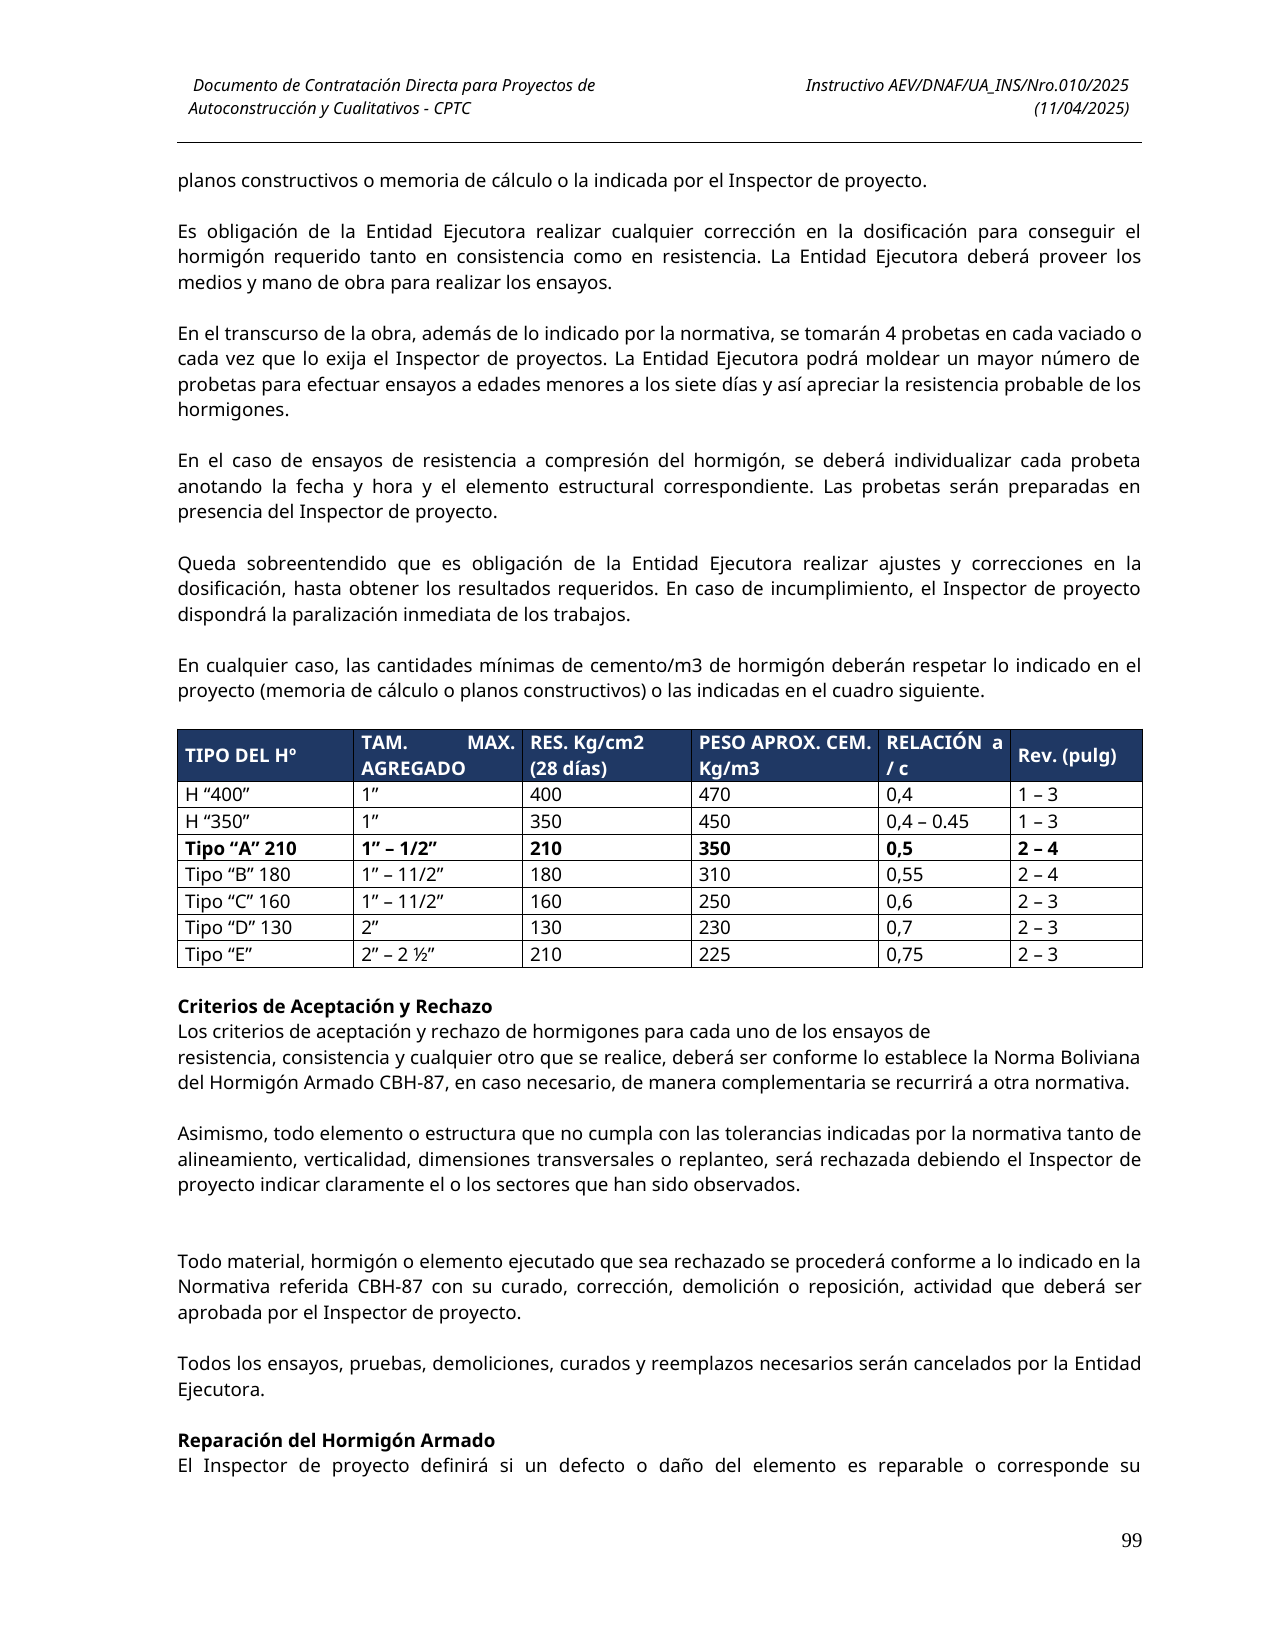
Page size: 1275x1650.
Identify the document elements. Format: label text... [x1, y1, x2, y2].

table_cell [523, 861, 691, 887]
text Todo material, hormigón o elemento ejecutado que sea rechazado se procederá conforme a lo indicado en la Normativa referida CBH-87 con su curado, corrección, demolición o reposición, actividad que deberá ser aprobada por el Inspector de proyecto. [177, 1248, 1142, 1325]
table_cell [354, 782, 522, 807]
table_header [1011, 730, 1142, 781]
text En cualquier caso, las cantidades mínimas de cemento/m3 de hormigón deberán respetar lo indicado en el proyecto (memoria de cálculo o planos constructivos) o las indicadas en el cuadro siguiente. [177, 652, 1142, 703]
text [177, 1452, 1142, 1478]
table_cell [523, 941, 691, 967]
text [177, 167, 1142, 193]
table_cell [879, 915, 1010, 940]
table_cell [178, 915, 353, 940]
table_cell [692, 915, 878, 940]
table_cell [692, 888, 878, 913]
text Asimismo, todo elemento o estructura que no cumpla con las tolerancias indicadas por la normativa tanto de alineamiento, verticalidad, dimensiones transversales o replanteo, será rechazada debiendo el Inspector de proyecto indicar claramente el o los sectores que han sido observados. [177, 1121, 1142, 1197]
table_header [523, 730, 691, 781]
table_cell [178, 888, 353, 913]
text Es obligación de la Entidad Ejecutora realizar cualquier corrección en la dosificación para conseguir el hormigón requerido tanto en consistencia como en resistencia. La Entidad Ejecutora deberá proveer los medios y mano de obra para realizar los ensayos. [177, 218, 1142, 295]
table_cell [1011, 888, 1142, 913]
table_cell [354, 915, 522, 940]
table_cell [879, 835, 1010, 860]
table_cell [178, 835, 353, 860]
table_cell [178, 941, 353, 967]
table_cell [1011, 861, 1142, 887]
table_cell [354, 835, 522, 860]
text Reparación del Hormigón Armado [177, 1427, 1142, 1452]
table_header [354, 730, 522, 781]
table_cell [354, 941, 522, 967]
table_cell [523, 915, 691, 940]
text resistencia, consistencia y cualquier otro que se realice, deberá ser conforme lo establece la Norma Boliviana del Hormigón Armado CBH-87, en caso necesario, de manera complementaria se recurrirá a otra normativa. [177, 1044, 1142, 1095]
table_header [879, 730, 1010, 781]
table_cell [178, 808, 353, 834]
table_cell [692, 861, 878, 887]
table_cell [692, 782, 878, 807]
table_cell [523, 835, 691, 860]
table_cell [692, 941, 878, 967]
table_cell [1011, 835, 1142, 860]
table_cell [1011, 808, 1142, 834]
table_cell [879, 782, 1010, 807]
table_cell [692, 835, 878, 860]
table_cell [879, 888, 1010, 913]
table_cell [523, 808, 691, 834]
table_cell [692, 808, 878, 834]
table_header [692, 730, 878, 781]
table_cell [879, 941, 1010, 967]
text Queda sobreentendido que es obligación de la Entidad Ejecutora realizar ajustes y correcciones en la dosificación, hasta obtener los resultados requeridos. En caso de incumplimiento, el Inspector de proyecto dispondrá la paralización inmediata de los trabajos. [177, 550, 1142, 626]
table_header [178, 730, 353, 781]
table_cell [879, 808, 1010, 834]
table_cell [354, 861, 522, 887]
text Los criterios de aceptación y rechazo de hormigones para cada uno de los ensayos de [177, 1019, 1142, 1044]
text En el transcurso de la obra, además de lo indicado por la normativa, se tomarán 4 probetas en cada vaciado o cada vez que lo exija el Inspector de proyectos. La Entidad Ejecutora podrá moldear un mayor número de probetas para efectuar ensayos a edades menores a los siete días y así apreciar la resistencia probable de los hormigones. [177, 320, 1142, 422]
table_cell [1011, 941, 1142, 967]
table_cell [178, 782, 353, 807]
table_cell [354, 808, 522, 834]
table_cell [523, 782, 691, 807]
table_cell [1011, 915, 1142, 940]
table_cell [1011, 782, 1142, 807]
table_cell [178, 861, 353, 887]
text En el caso de ensayos de resistencia a compresión del hormigón, se deberá individualizar cada probeta anotando la fecha y hora y el elemento estructural correspondiente. Las probetas serán preparadas en presencia del Inspector de proyecto. [177, 448, 1142, 524]
text Todos los ensayos, pruebas, demoliciones, curados y reemplazos necesarios serán cancelados por la Entidad Ejecutora. [177, 1350, 1142, 1401]
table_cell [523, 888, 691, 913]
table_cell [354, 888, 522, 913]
text Criterios de Aceptación y Rechazo [177, 993, 1142, 1019]
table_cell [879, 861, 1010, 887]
